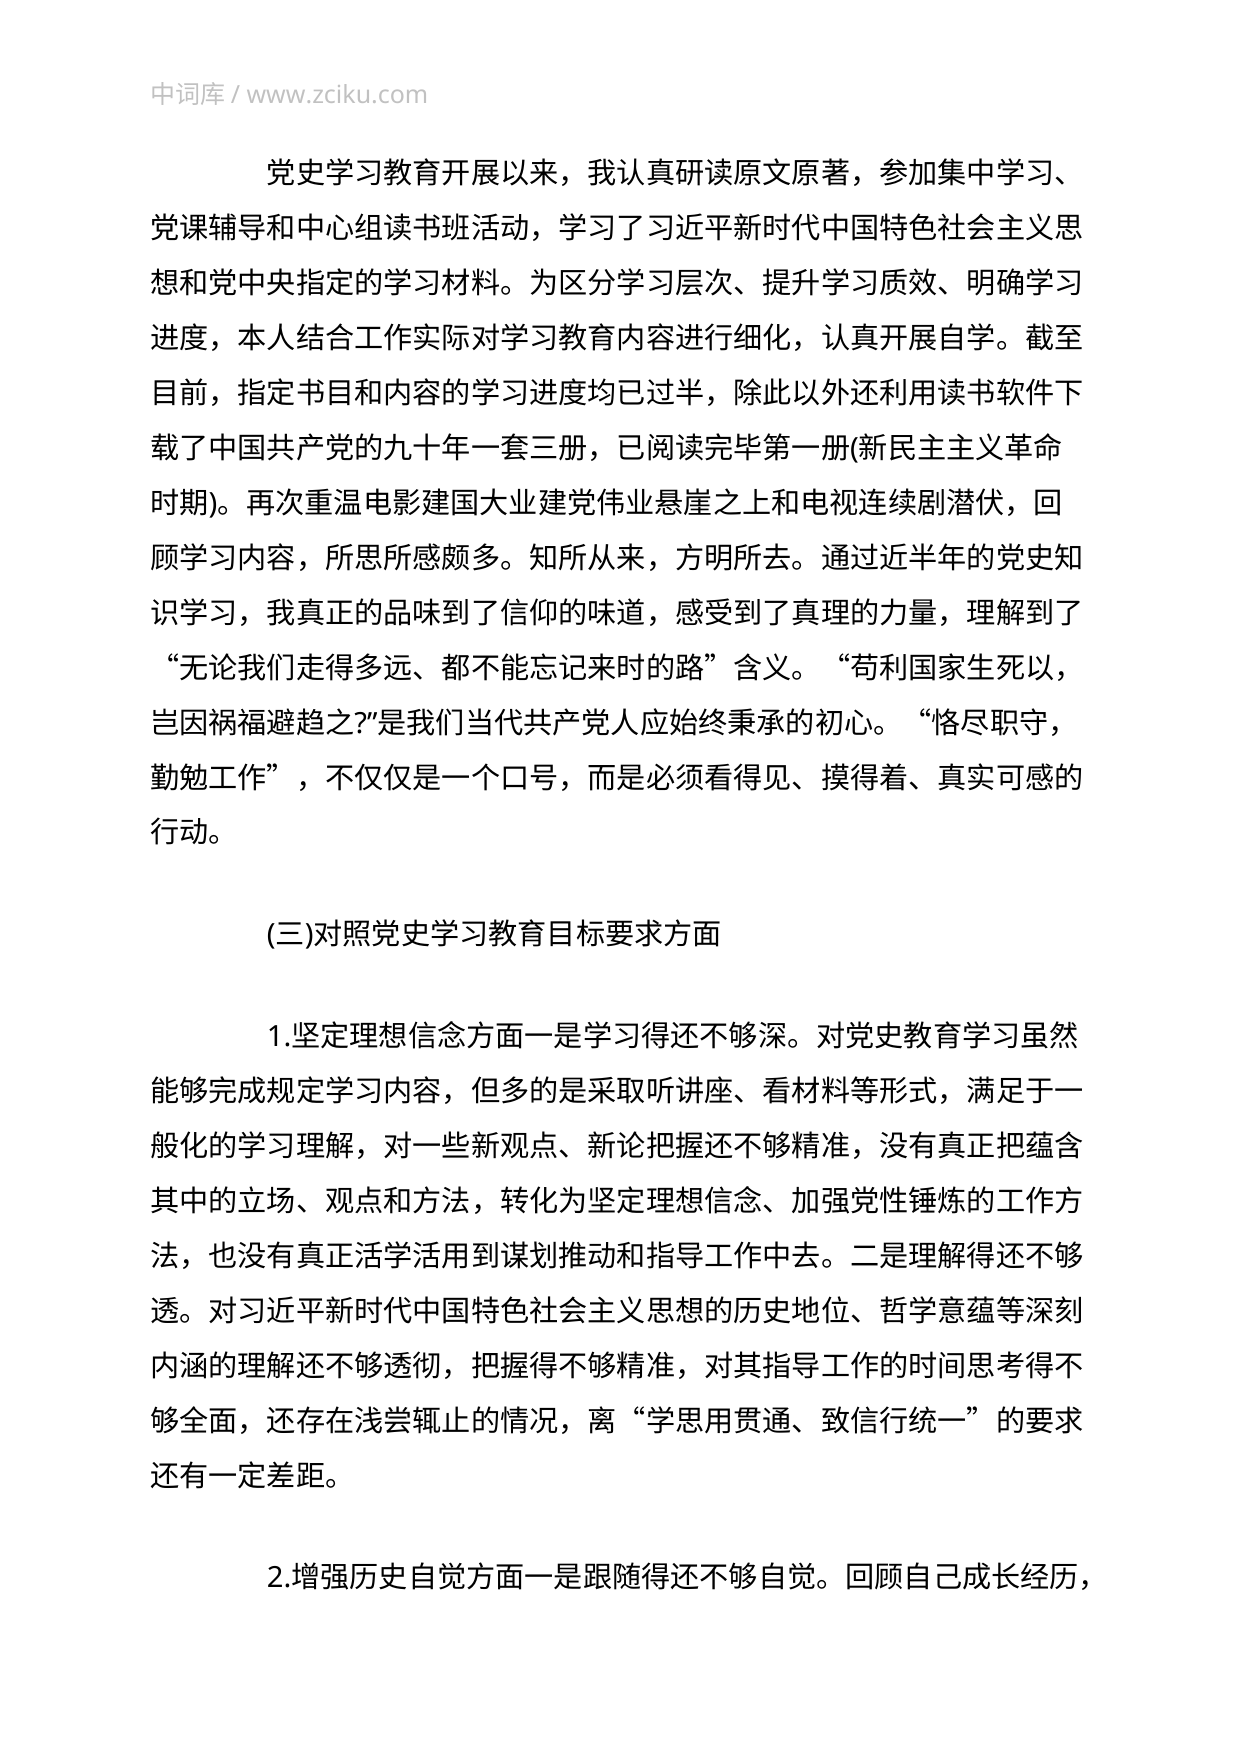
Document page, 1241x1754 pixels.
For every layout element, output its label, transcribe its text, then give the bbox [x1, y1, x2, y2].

text 党史学习教育开展以来，我认真研读原文原著，参加集中学习、党课辅导和中心组读书班活动，学习了习近平新时代中国特色社会主义思想和党中央指定的学习材料。为区分学习层次、提升学习质效、明确学习进度，本人结合工作实际对学习教育内容进行细化，认真开展自学。截至目前，指定书目和内容的学习进度均已过半，除此以外还利用读书软件下载了中国共产党的九十年一套三册，已阅读完毕第一册(新民主主义革命时期)。再次重温电影建国大业建党伟业悬崖之上和电视连续剧潜伏，回顾学习内容，所思所感颇多。知所从来，方明所去。通过近半年的党史知识学习，我真正的品味到了信仰的味道，感受到了真理的力量，理解到了“无论我们走得多远、都不能忘记来时的路”含义。“苟利国家生死以，岂因祸福避趋之?”是我们当代共产党人应始终秉承的初心。“恪尽职守，勤勉工作”，不仅仅是一个口号，而是必须看得见、摸得着、真实可感的行动。 [150, 150, 1090, 851]
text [150, 1554, 1090, 1596]
text (三)对照党史学习教育目标要求方面 [150, 911, 1090, 953]
text 1.坚定理想信念方面一是学习得还不够深。对党史教育学习虽然能够完成规定学习内容，但多的是采取听讲座、看材料等形式，满足于一般化的学习理解，对一些新观点、新论把握还不够精准，没有真正把蕴含其中的立场、观点和方法，转化为坚定理想信念、加强党性锤炼的工作方法，也没有真正活学活用到谋划推动和指导工作中去。二是理解得还不够透。对习近平新时代中国特色社会主义思想的历史地位、哲学意蕴等深刻内涵的理解还不够透彻，把握得不够精准，对其指导工作的时间思考得不够全面，还存在浅尝辄止的情况，离“学思用贯通、致信行统一”的要求还有一定差距。 [150, 1013, 1090, 1494]
